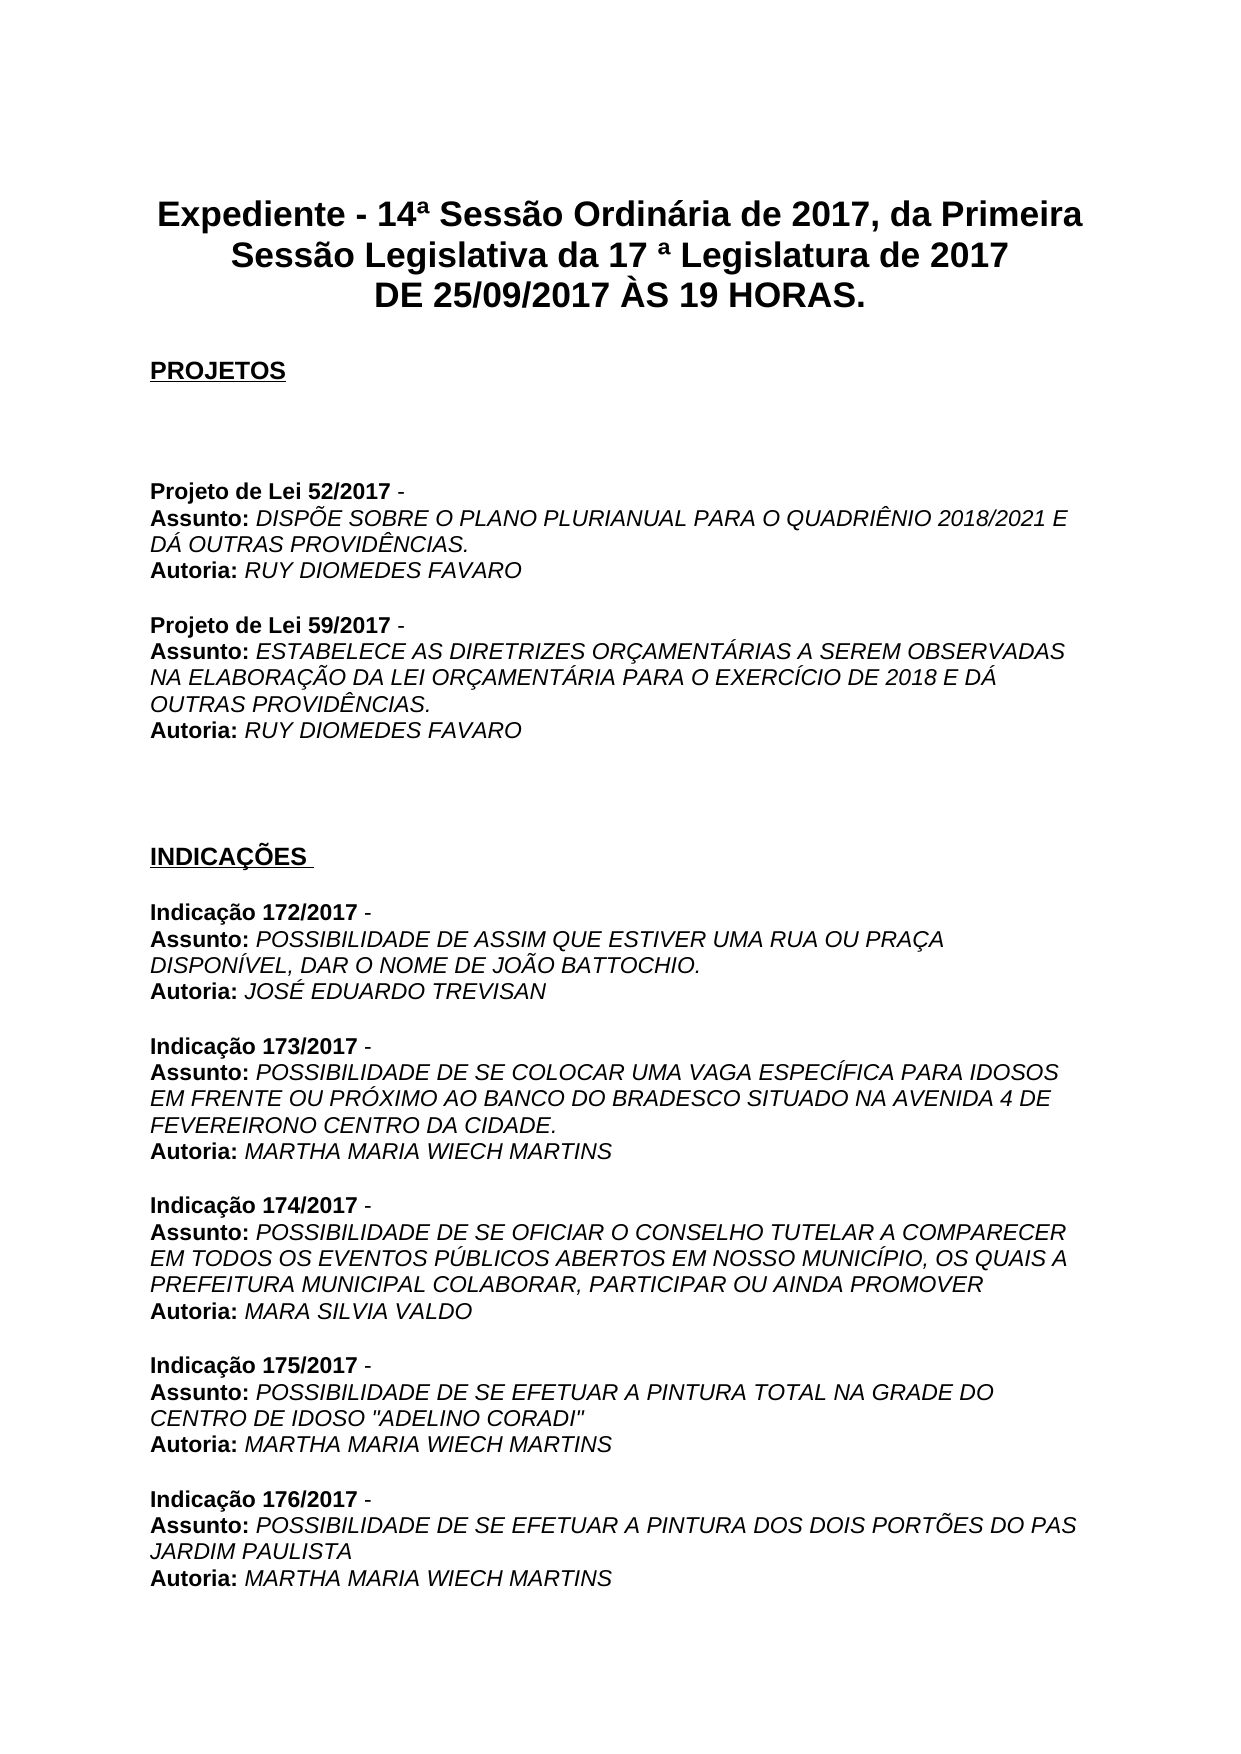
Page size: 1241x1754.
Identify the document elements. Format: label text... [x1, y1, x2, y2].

text Autoria: MARA SILVIA VALDO [150, 1298, 1090, 1324]
text Assunto: POSSIBILIDADE DE SE OFICIAR O CONSELHO TUTELAR A COMPARECER EM TODOS OS EVENTOS PÚBLICOS ABERTOS EM NOSSO MUNICÍPIO, OS QUAIS A PREFEITURA MUNICIPAL COLABORAR, PARTICIPAR OU AINDA PROMOVER [150, 1219, 1090, 1298]
text Autoria: RUY DIOMEDES FAVARO [150, 557, 1090, 584]
text PROJETOS [150, 356, 1090, 385]
text Assunto: POSSIBILIDADE DE SE COLOCAR UMA VAGA ESPECÍFICA PARA IDOSOS EM FRENTE OU PRÓXIMO AO BANCO DO BRADESCO SITUADO NA AVENIDA 4 DE FEVEREIRONO CENTRO DA CIDADE. [150, 1059, 1090, 1138]
text Projeto de Lei 52/2017 - [150, 478, 1090, 504]
text Autoria: MARTHA MARIA WIECH MARTINS [150, 1431, 1090, 1458]
text Assunto: ESTABELECE AS DIRETRIZES ORÇAMENTÁRIAS A SEREM OBSERVADAS NA ELABORAÇÃO DA LEI ORÇAMENTÁRIA PARA O EXERCÍCIO DE 2018 E DÁ OUTRAS PROVIDÊNCIAS. [150, 638, 1090, 717]
text Projeto de Lei 59/2017 - [150, 612, 1090, 638]
text Autoria: MARTHA MARIA WIECH MARTINS [150, 1565, 1090, 1591]
text Expediente - 14ª Sessão Ordinária de 2017, da Primeira Sessão Legislativa da 17 ª Legislatura de 2017 [150, 193, 1090, 274]
text Autoria: RUY DIOMEDES FAVARO [150, 717, 1090, 743]
text INDICAÇÕES [150, 842, 1090, 870]
text Assunto: POSSIBILIDADE DE ASSIM QUE ESTIVER UMA RUA OU PRAÇA DISPONÍVEL, DAR O NOME DE JOÃO BATTOCHIO. [150, 926, 1090, 978]
text DE 25/09/2017 ÀS 19 HORAS. [150, 274, 1090, 315]
text Indicação 173/2017 - [150, 1033, 1090, 1059]
text Indicação 176/2017 - [150, 1486, 1090, 1512]
text Indicação 172/2017 - [150, 899, 1090, 926]
text Assunto: DISPÕE SOBRE O PLANO PLURIANUAL PARA O QUADRIÊNIO 2018/2021 E DÁ OUTRAS PROVIDÊNCIAS. [150, 504, 1090, 557]
text Autoria: JOSÉ EDUARDO TREVISAN [150, 978, 1090, 1004]
text Assunto: POSSIBILIDADE DE SE EFETUAR A PINTURA DOS DOIS PORTÕES DO PAS JARDIM PAULISTA [150, 1512, 1090, 1565]
text Indicação 174/2017 - [150, 1192, 1090, 1219]
text Autoria: MARTHA MARIA WIECH MARTINS [150, 1138, 1090, 1164]
text Indicação 175/2017 - [150, 1352, 1090, 1378]
text Assunto: POSSIBILIDADE DE SE EFETUAR A PINTURA TOTAL NA GRADE DO CENTRO DE IDOSO "ADELINO CORADI" [150, 1378, 1090, 1431]
